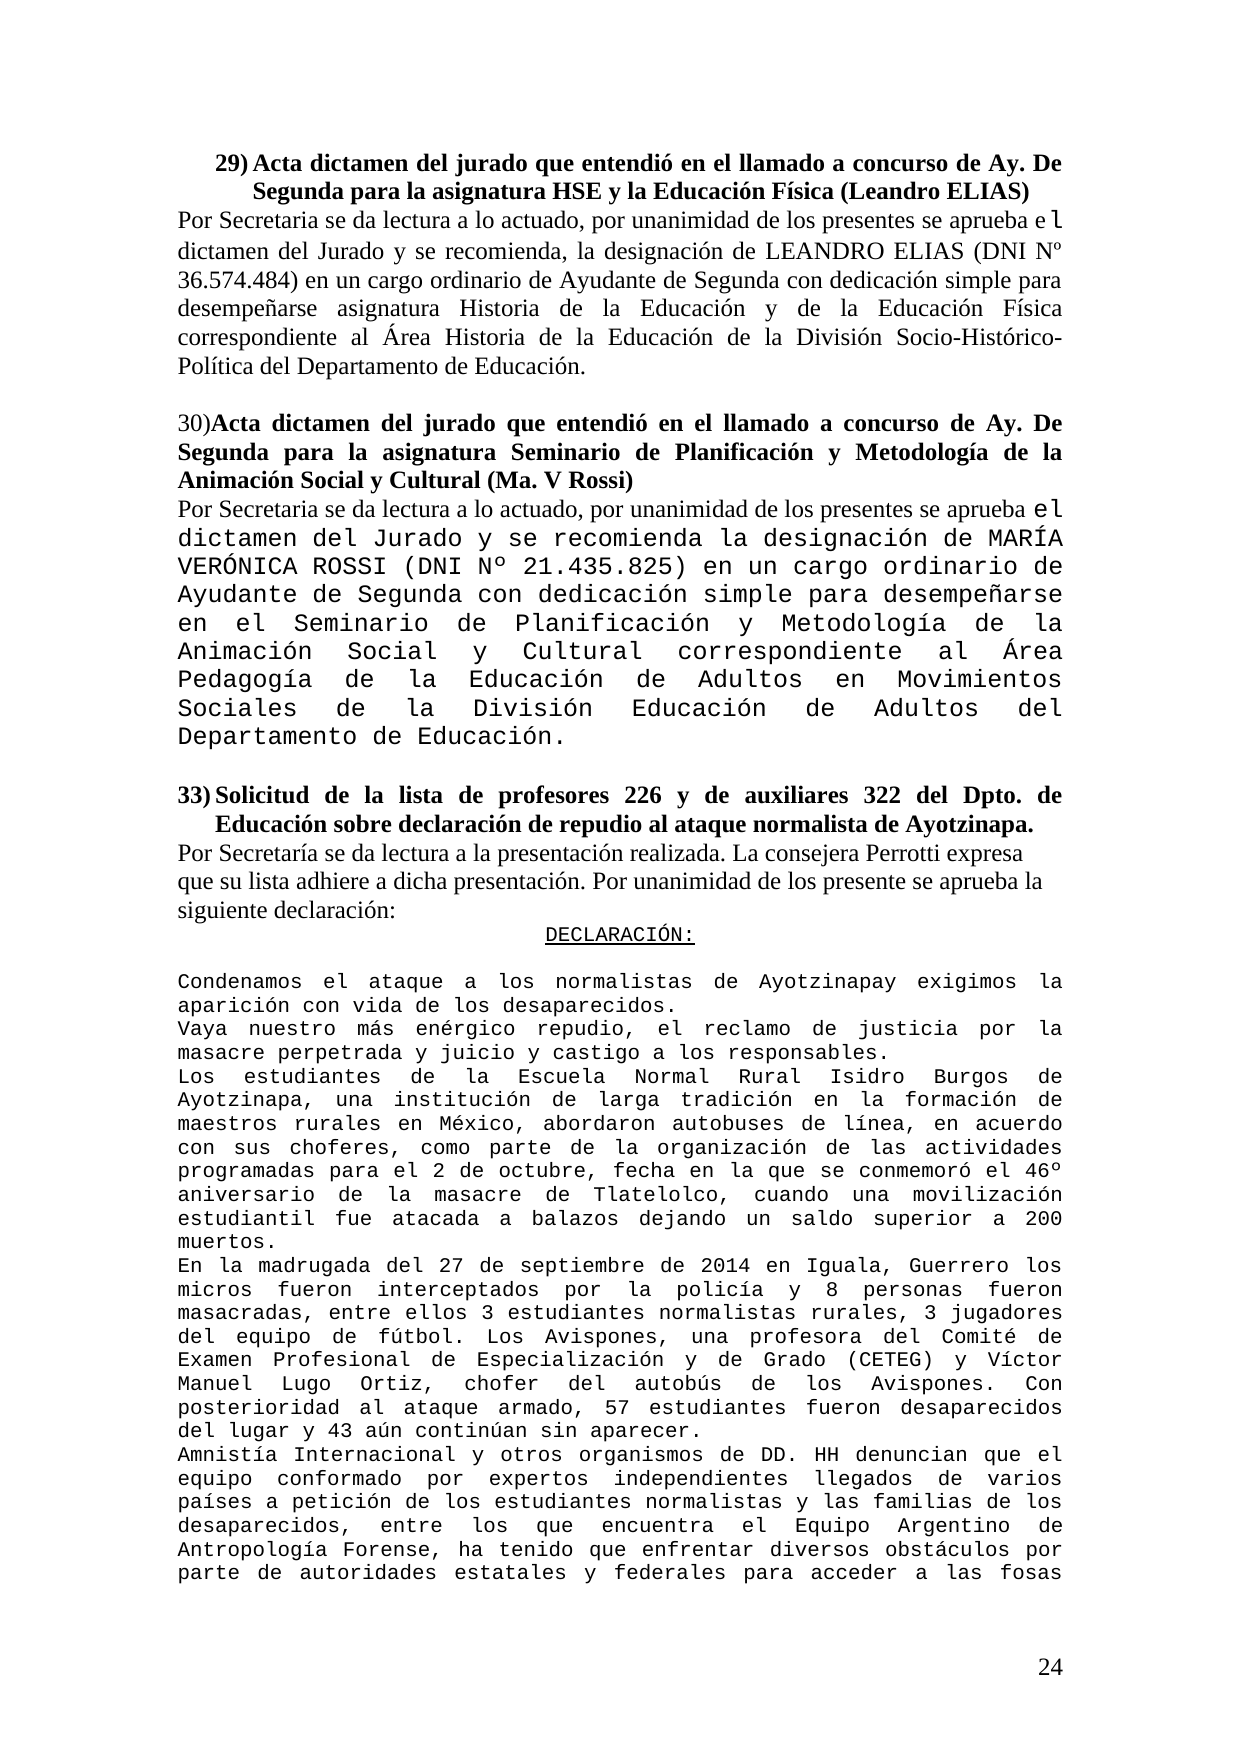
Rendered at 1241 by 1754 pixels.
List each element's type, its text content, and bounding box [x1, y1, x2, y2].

text Por Secretaria se da lectura a lo actuado, por unanimidad de los presentes se aprueba el dictamen del Jurado y se recomienda la designación de MARÍA VERÓNICA ROSSI (DNI Nº 21.435.825) en un cargo ordinario de Ayudante de Segunda con dedicación simple para desempeñarse en el Seminario de Planificación y Metodología de la Animación Social y Cultural correspondiente al Área Pedagogía de la Educación de Adultos en Movimientos Sociales de la División Educación de Adultos del Departamento de Educación. [177, 494, 1063, 752]
text DECLARACIÓN: [177, 924, 1063, 947]
text Condenamos el ataque a los normalistas de Ayotzinapay exigimos la aparición con vida de los desaparecidos. [177, 971, 1063, 1018]
list Solicitud de la lista de profesores 226 y de auxiliares 322 del Dpto. de Educación sobre declaración de repudio al ataque normalista de Ayotzinapa. [177, 780, 1063, 838]
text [177, 1444, 1063, 1586]
text Por Secretaria se da lectura a lo actuado, por unanimidad de los presentes se aprueba el dictamen del Jurado y se recomienda, la designación de LEANDRO ELIAS (DNI Nº 36.574.484) en un cargo ordinario de Ayudante de Segunda con dedicación simple para desempeñarse asignatura Historia de la Educación y de la Educación Física correspondiente al Área Historia de la Educación de la División Socio-Histórico-Política del Departamento de Educación. [177, 205, 1063, 380]
text Vaya nuestro más enérgico repudio, el reclamo de justicia por la masacre perpetrada y juicio y castigo a los responsables. [177, 1018, 1063, 1066]
text En la madrugada del 27 de septiembre de 2014 en Iguala, Guerrero los micros fueron interceptados por la policía y 8 personas fueron masacradas, entre ellos 3 estudiantes normalistas rurales, 3 jugadores del equipo de fútbol. Los Avispones, una profesora del Comité de Examen Profesional de Especialización y de Grado (CETEG) y Víctor Manuel Lugo Ortiz, chofer del autobús de los Avispones. Con posterioridad al ataque armado, 57 estudiantes fueron desaparecidos del lugar y 43 aún continúan sin aparecer. [177, 1255, 1063, 1444]
text Por Secretaría se da lectura a la presentación realizada. La consejera Perrotti expresa que su lista adhiere a dicha presentación. Por unanimidad de los presente se aprueba la siguiente declaración: [177, 838, 1063, 924]
list Acta dictamen del jurado que entendió en el llamado a concurso de Ay. De Segunda para la asignatura HSE y la Educación Física (Leandro ELIAS) [215, 148, 1063, 205]
text 30)Acta dictamen del jurado que entendió en el llamado a concurso de Ay. De Segunda para la asignatura Seminario de Planificación y Metodología de la Animación Social y Cultural (Ma. V Rossi) [177, 408, 1063, 494]
text Los estudiantes de la Escuela Normal Rural Isidro Burgos de Ayotzinapa, una institución de larga tradición en la formación de maestros rurales en México, abordaron autobuses de línea, en acuerdo con sus choferes, como parte de la organización de las actividades programadas para el 2 de octubre, fecha en la que se conmemoró el 46º aniversario de la masacre de Tlatelolco, cuando una movilización estudiantil fue atacada a balazos dejando un saldo superior a 200 muertos. [177, 1066, 1063, 1255]
